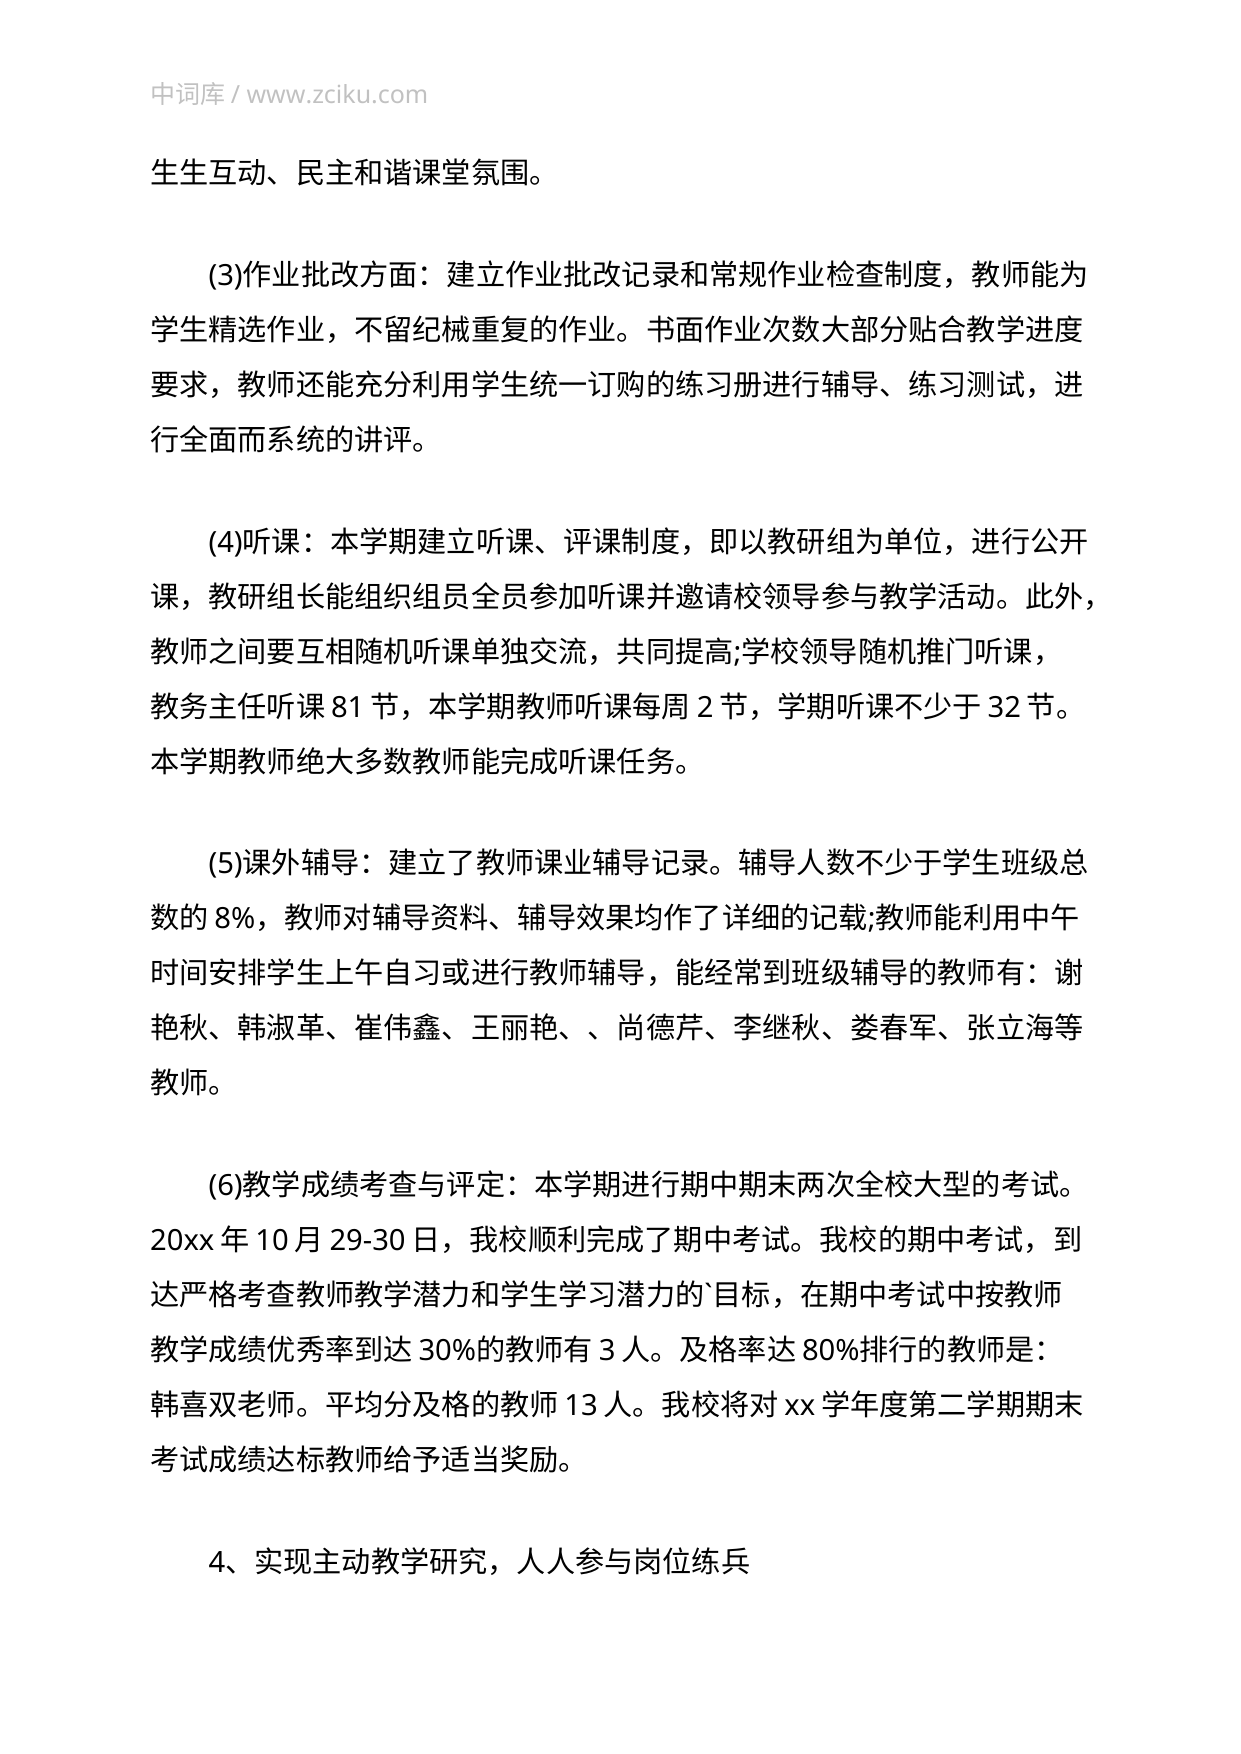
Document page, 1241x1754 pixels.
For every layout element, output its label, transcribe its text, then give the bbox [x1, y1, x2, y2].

text (4)听课：本学期建立听课、评课制度，即以教研组为单位，进行公开课，教研组长能组织组员全员参加听课并邀请校领导参与教学活动。此外，教师之间要互相随机听课单独交流，共同提高;学校领导随机推门听课，教务主任听课81节，本学期教师听课每周2节，学期听课不少于32节。本学期教师绝大多数教师能完成听课任务。 [150, 518, 1090, 781]
text (3)作业批改方面：建立作业批改记录和常规作业检查制度，教师能为学生精选作业，不留纪械重复的作业。书面作业次数大部分贴合教学进度要求，教师还能充分利用学生统一订购的练习册进行辅导、练习测试，进行全面而系统的讲评。 [150, 252, 1090, 459]
text (6)教学成绩考查与评定：本学期进行期中期末两次全校大型的考试。20xx年10月29-30日，我校顺利完成了期中考试。我校的期中考试，到达严格考查教师教学潜力和学生学习潜力的`目标，在期中考试中按教师教学成绩优秀率到达30%的教师有3人。及格率达80%排行的教师是：韩喜双老师。平均分及格的教师13人。我校将对xx学年度第二学期期末考试成绩达标教师给予适当奖励。 [150, 1162, 1090, 1479]
text 4、实现主动教学研究，人人参与岗位练兵 [150, 1538, 1090, 1581]
text (5)课外辅导：建立了教师课业辅导记录。辅导人数不少于学生班级总数的8%，教师对辅导资料、辅导效果均作了详细的记载;教师能利用中午时间安排学生上午自习或进行教师辅导，能经常到班级辅导的教师有：谢艳秋、韩淑革、崔伟鑫、王丽艳、、尚德芹、李继秋、娄春军、张立海等教师。 [150, 840, 1090, 1102]
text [150, 150, 1090, 192]
